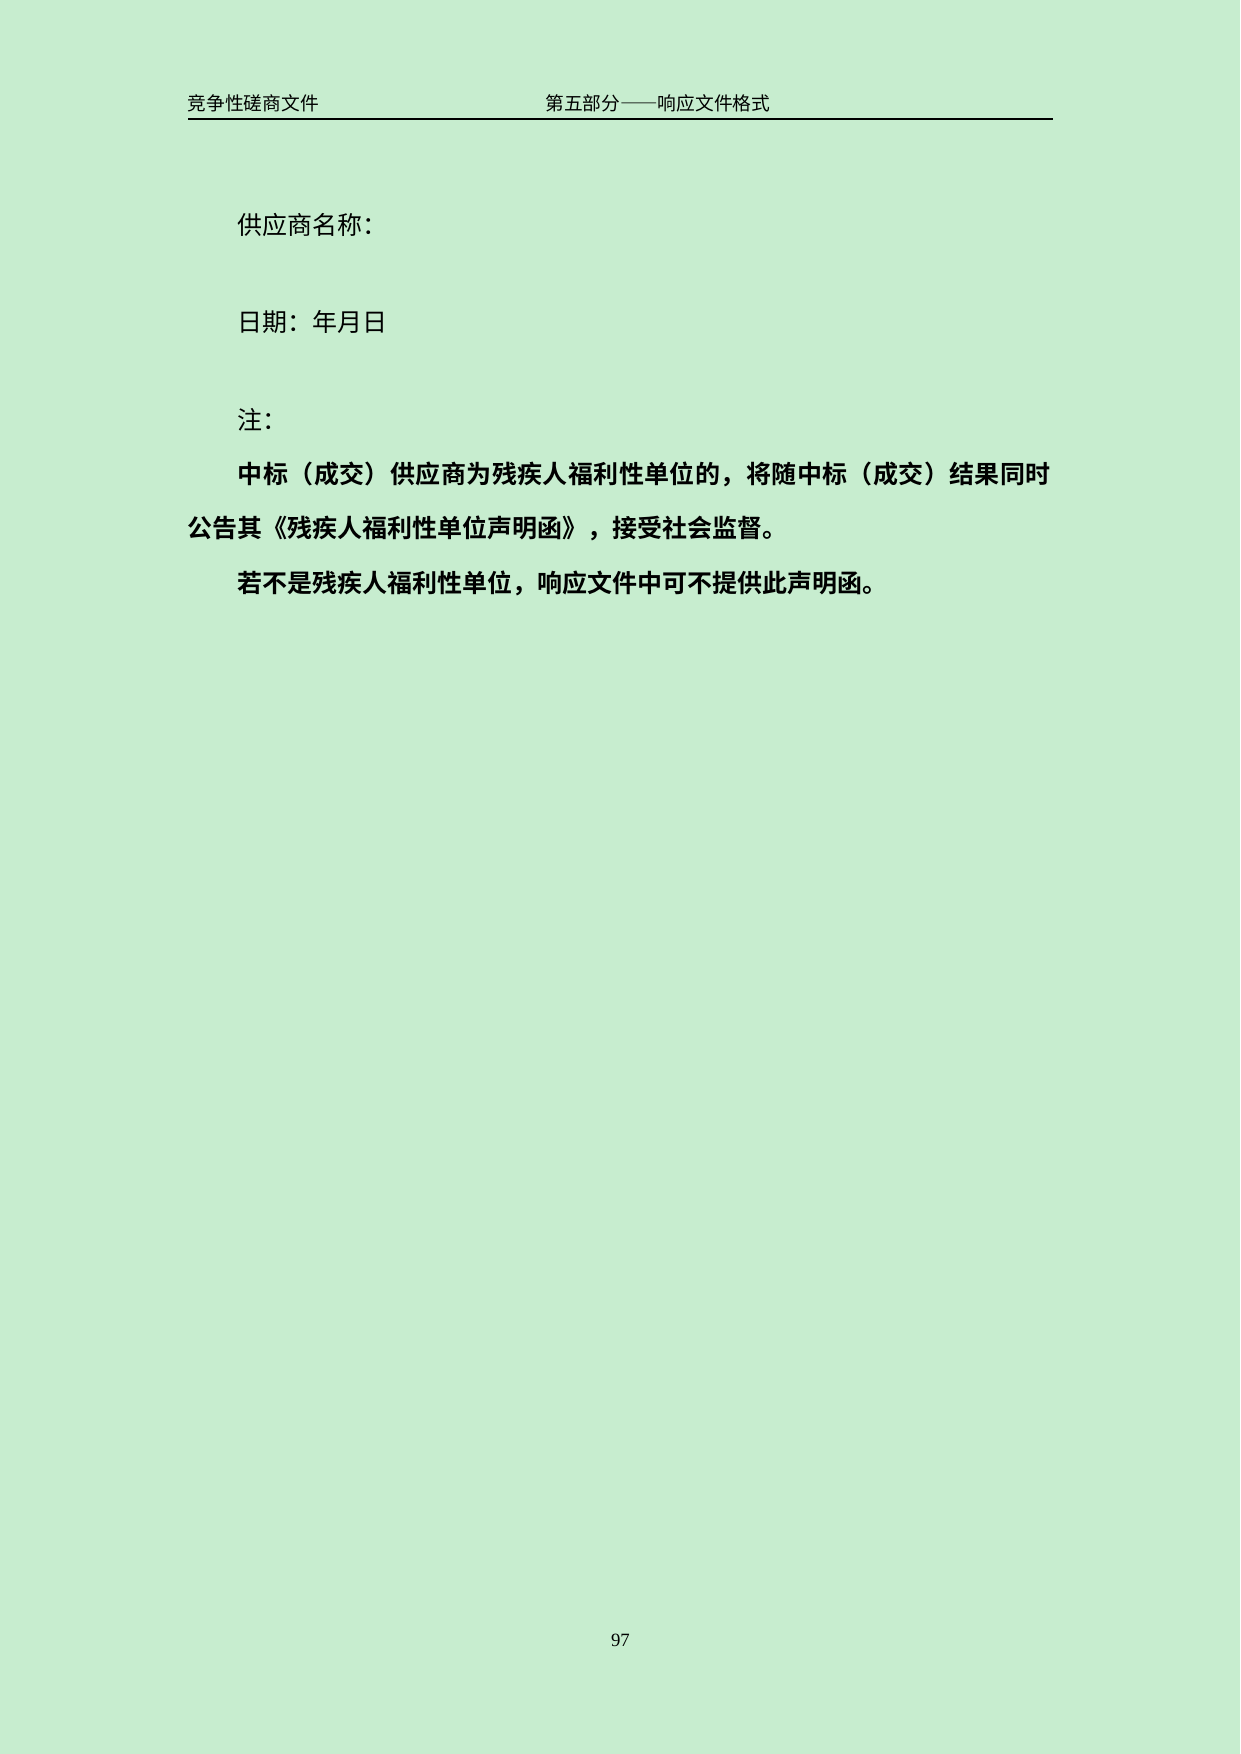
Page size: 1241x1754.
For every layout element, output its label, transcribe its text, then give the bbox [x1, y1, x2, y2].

text 中标（成交）供应商为残疾人福利性单位的，将随中标（成交）结果同时公告其《残疾人福利性单位声明函》，接受社会监督。 [187, 454, 1053, 545]
text 若不是残疾人福利性单位，响应文件中可不提供此声明函。 [187, 563, 1053, 599]
text 供应商名称： [187, 205, 1053, 241]
text 日期：年月日 [187, 303, 1053, 339]
text 注： [187, 400, 1053, 436]
